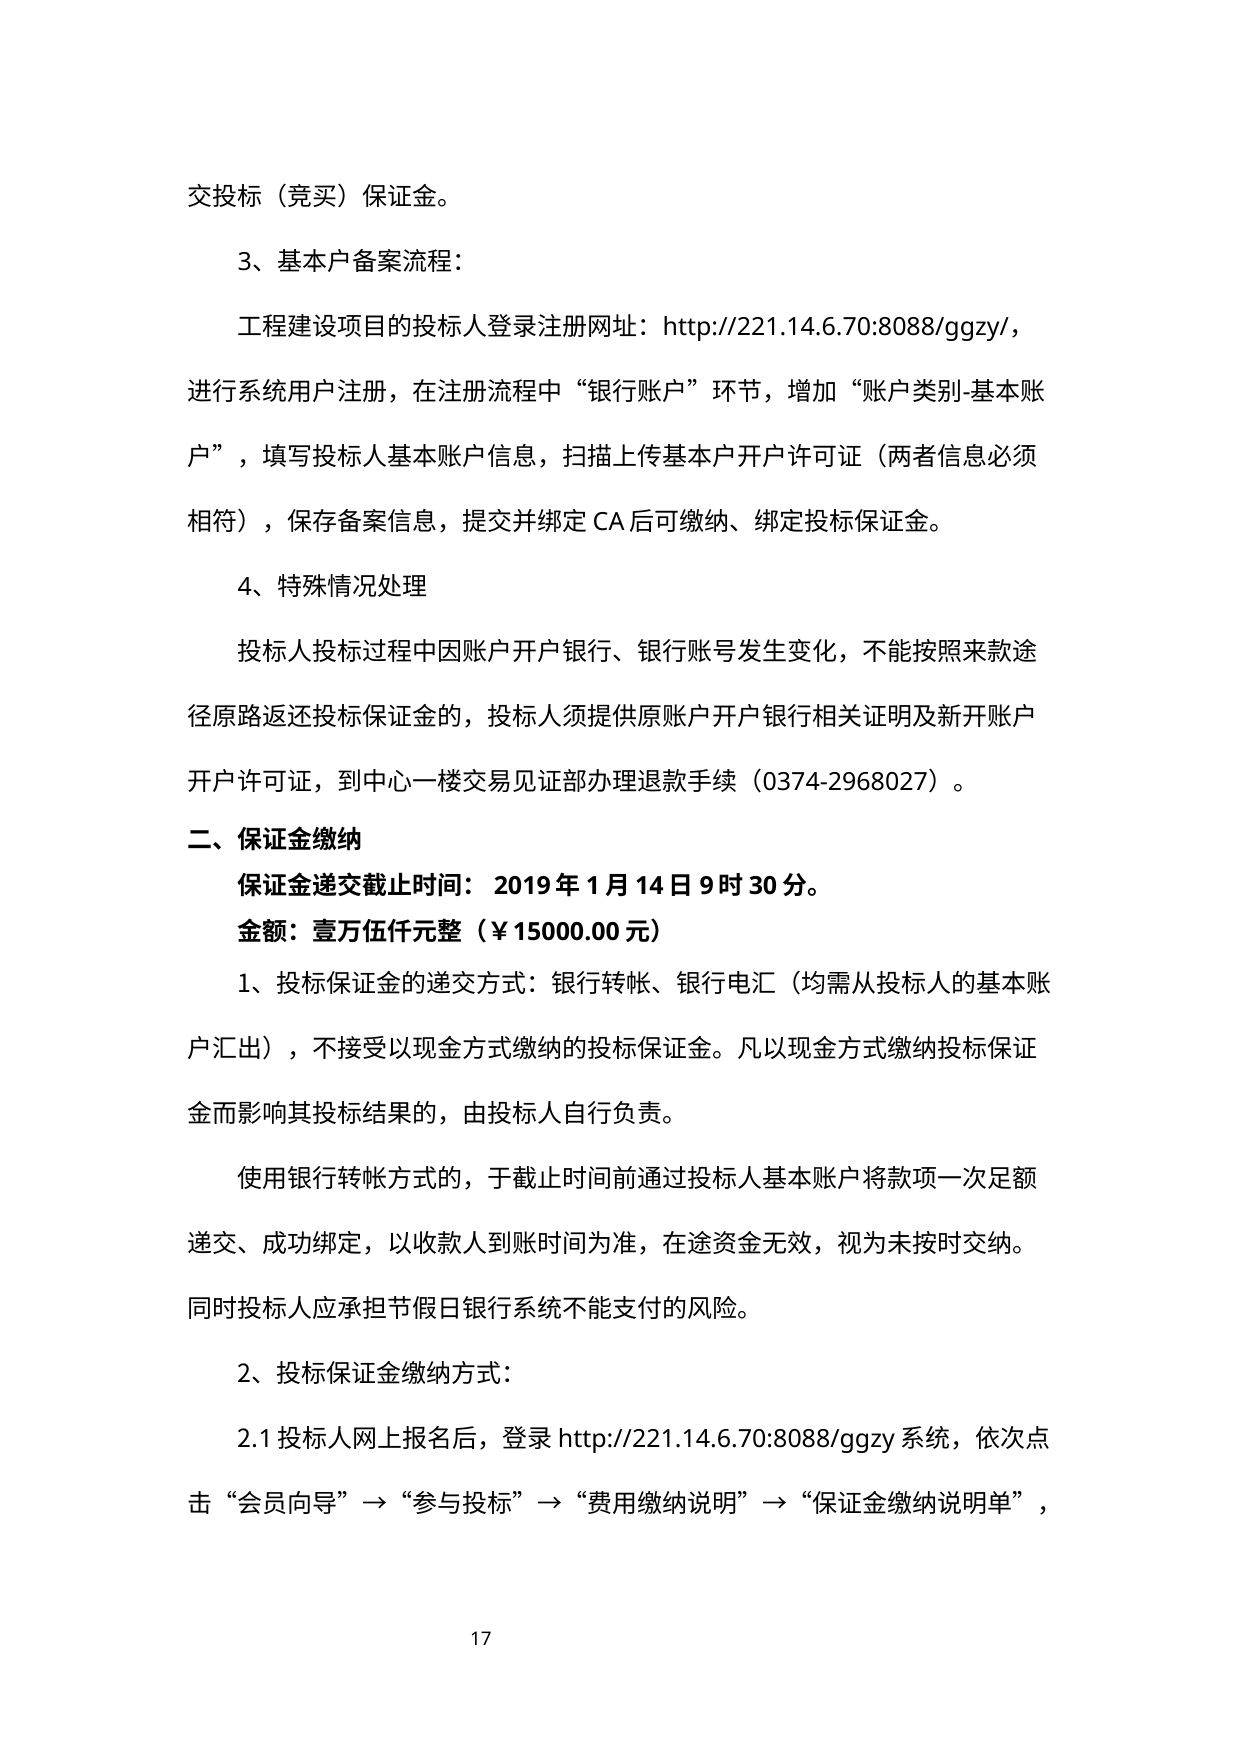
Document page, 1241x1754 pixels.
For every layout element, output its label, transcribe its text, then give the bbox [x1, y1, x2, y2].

text 使用银行转帐方式的，于截止时间前通过投标人基本账户将款项一次足额递交、成功绑定，以收款人到账时间为准，在途资金无效，视为未按时交纳。同时投标人应承担节假日银行系统不能支付的风险。 [187, 1144, 1053, 1339]
text 投标人投标过程中因账户开户银行、银行账号发生变化，不能按照来款途径原路返还投标保证金的，投标人须提供原账户开户银行相关证明及新开账户开户许可证，到中心一楼交易见证部办理退款手续（0374-2968027）。 [187, 617, 1053, 812]
text 工程建设项目的投标人登录注册网址：http://221.14.6.70:8088/ggzy/，进行系统用户注册，在注册流程中“银行账户”环节，增加“账户类别-基本账户”，填写投标人基本账户信息，扫描上传基本户开户许可证（两者信息必须相符），保存备案信息，提交并绑定CA后可缴纳、绑定投标保证金。 [187, 292, 1053, 552]
text 金额：壹万伍仟元整（￥15000.00元） [187, 904, 1053, 949]
text 保证金递交截止时间： 2019年1月14日 9时30分。 [187, 858, 1053, 904]
text 1、投标保证金的递交方式：银行转帐、银行电汇（均需从投标人的基本账户汇出），不接受以现金方式缴纳的投标保证金。凡以现金方式缴纳投标保证金而影响其投标结果的，由投标人自行负责。 [187, 949, 1053, 1144]
text 4、特殊情况处理 [187, 552, 1053, 617]
text 3、基本户备案流程： [187, 227, 1053, 292]
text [187, 162, 1053, 227]
text 2、投标保证金缴纳方式： [187, 1339, 1053, 1404]
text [187, 1404, 1053, 1534]
text 二、保证金缴纳 [187, 812, 1053, 858]
